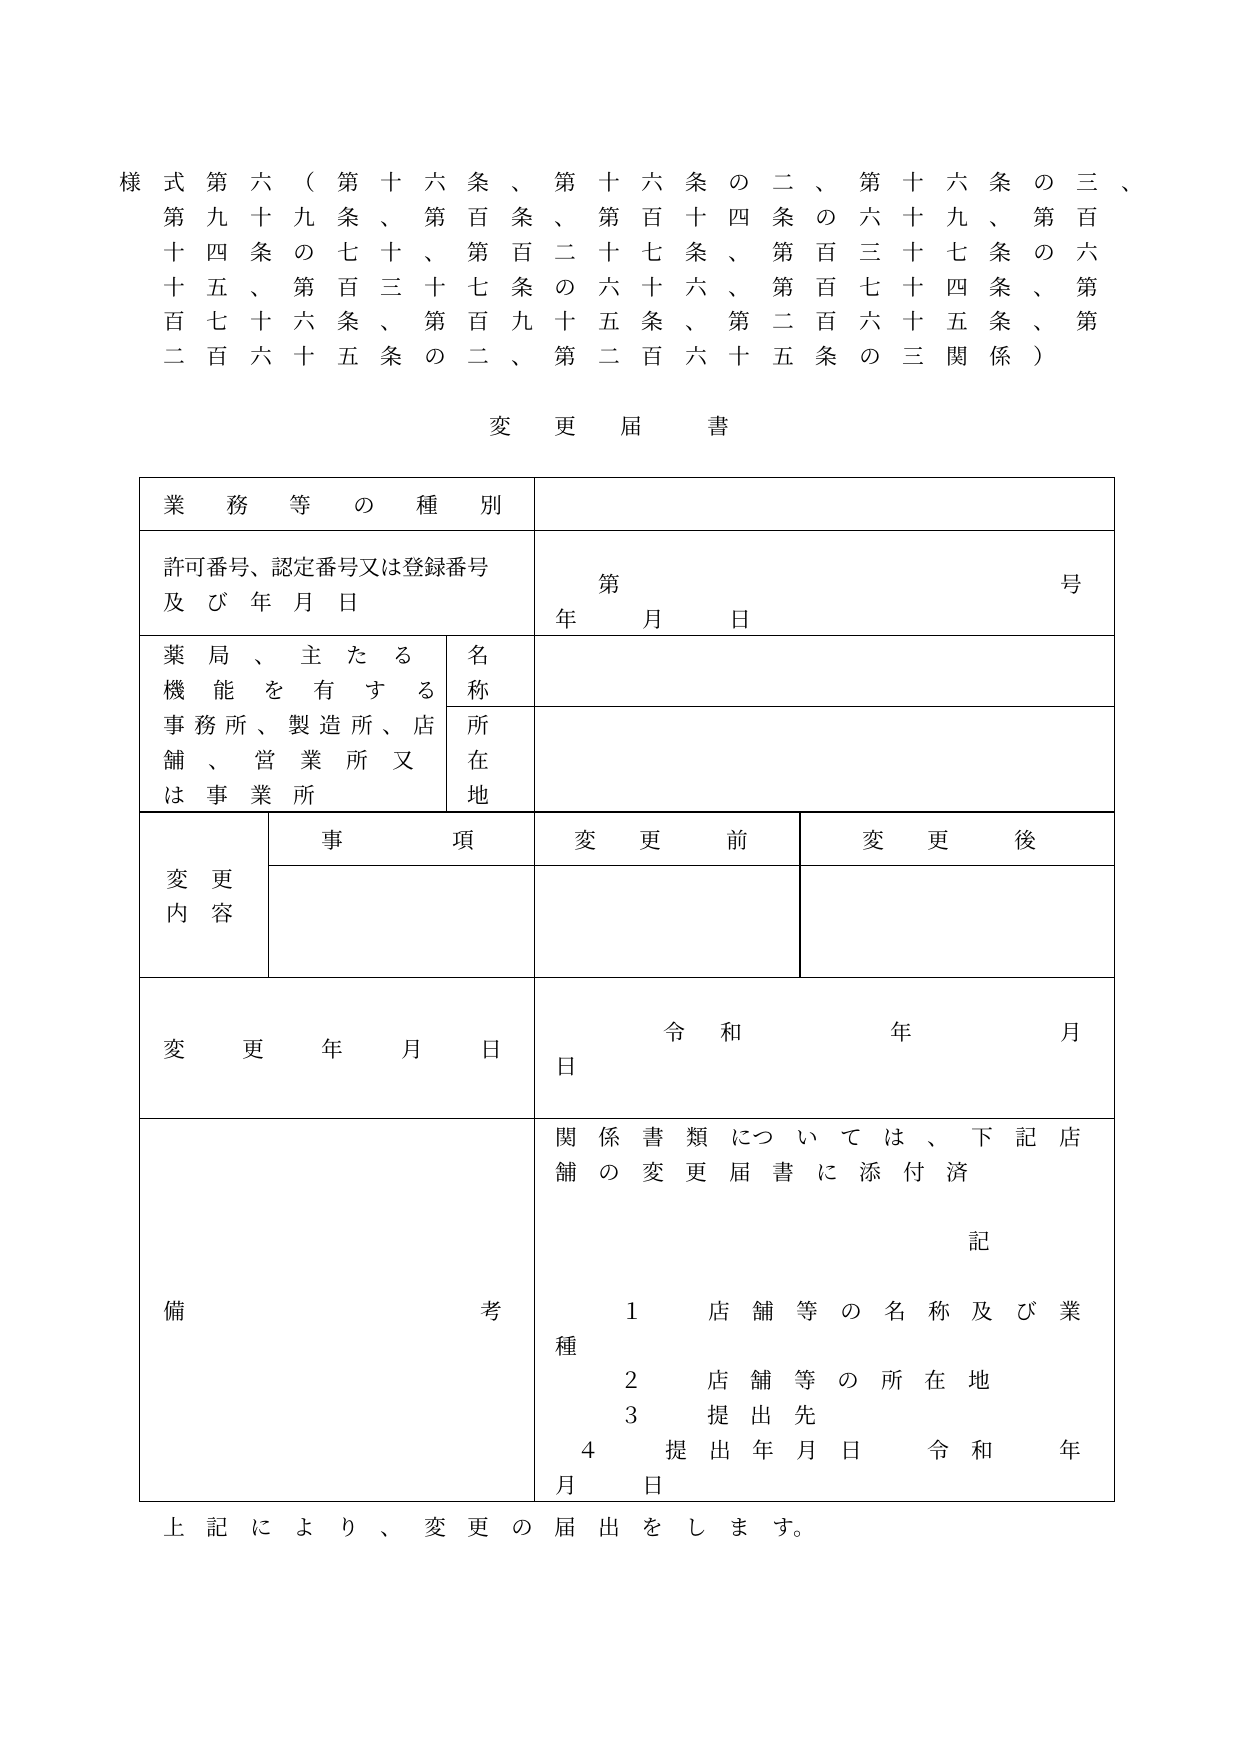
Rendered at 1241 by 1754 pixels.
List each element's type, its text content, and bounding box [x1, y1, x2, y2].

table_cell 関係書類については、下記店舗の変更届書に添付済 記 １ 店舗等の名称及び業種 ２ 店舗等の所在地 ３ 提出先 ４ 提出年月日 令和 年 月 日 [535, 1119, 1114, 1501]
table_cell 許可番号、認定番号又は登録番号及び年月日 [140, 531, 534, 635]
table_cell 所在地 [447, 707, 534, 811]
text 様式第六（第十六条、第十六条の二、第十六条の三、第九十九条、第百条、第百十四条の六十九、第百十四条の七十、第百二十七条、第百三十七条の六十五、第百三十七条の六十六、第百七十四条、第百七十六条、第百九十五条、第二百六十五条、第二百六十五条の二、第二百六十五条の三関係） [119, 164, 1121, 372]
table_cell [535, 866, 799, 977]
table_cell 変更内容 [140, 813, 268, 977]
table_cell [269, 866, 534, 977]
text 変更届書 [119, 407, 1121, 442]
table_cell 薬局、主たる機能を有する事務所、製造所、店舗、営業所又は事業所 [140, 636, 446, 811]
table_cell [535, 707, 1114, 811]
table_header [535, 478, 1114, 530]
table_header 業務等の種別 [140, 478, 534, 530]
table_cell 令和 年 月 日 [535, 978, 1114, 1117]
table_cell 変更年月日 [140, 978, 534, 1117]
table_cell 名称 [447, 636, 534, 706]
table_cell 第 号 年 月 日 [535, 531, 1114, 635]
table_cell [535, 636, 1114, 706]
table_cell 事項 [269, 813, 534, 864]
table_cell 変更前 [535, 813, 799, 864]
table_cell 変更後 [801, 813, 1114, 864]
text 上記により、変更の届出をします。 [119, 1508, 1121, 1543]
table_cell [801, 866, 1114, 977]
table_cell 備考 [140, 1119, 534, 1501]
